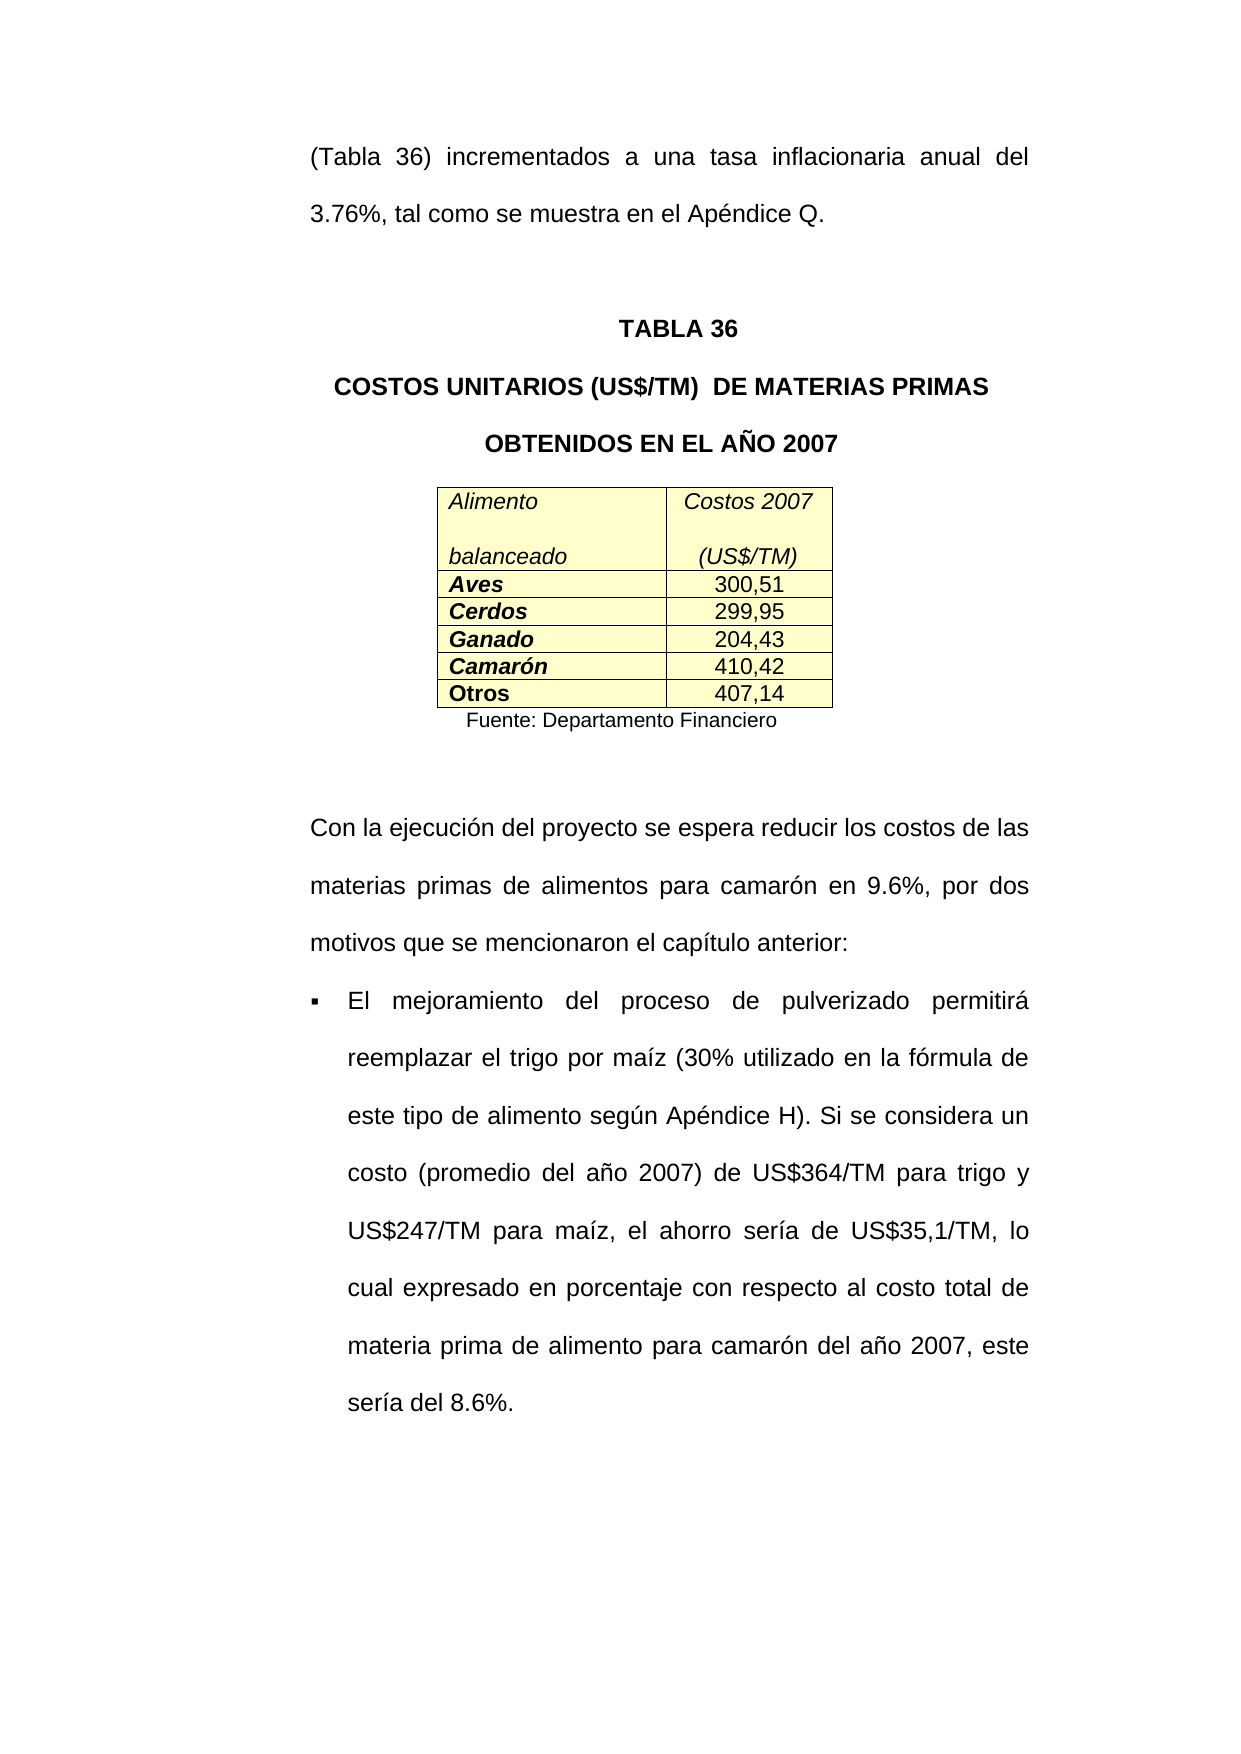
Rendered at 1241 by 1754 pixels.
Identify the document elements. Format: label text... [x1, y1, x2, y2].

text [310, 142, 1031, 228]
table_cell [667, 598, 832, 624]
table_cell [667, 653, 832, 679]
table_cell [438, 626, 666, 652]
list El mejoramiento del proceso de pulverizado permitirá reemplazar el trigo por maíz (30% utilizado en la fórmula de este tipo de alimento según Apéndice H). Si se considera un costo (promedio del año 2007) de US$364/TM para trigo y US$247/TM para maíz, el ahorro sería de US$35,1/TM, lo cual expresado en porcentaje con respecto al costo total de materia prima de alimento para camarón del año 2007, este sería del 8.6%. [310, 986, 1031, 1417]
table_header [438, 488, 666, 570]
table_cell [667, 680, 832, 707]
text Fuente: Departamento Financiero [310, 708, 1031, 732]
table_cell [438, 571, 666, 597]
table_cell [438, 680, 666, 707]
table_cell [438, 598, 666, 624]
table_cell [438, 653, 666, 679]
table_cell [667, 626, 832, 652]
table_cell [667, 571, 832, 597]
text TABLA 36 [310, 314, 1031, 343]
text Con la ejecución del proyecto se espera reducir los costos de las materias primas de alimentos para camarón en 9.6%, por dos motivos que se mencionaron el capítulo anterior: [310, 813, 1031, 957]
text COSTOS UNITARIOS (US$/TM) DE MATERIAS PRIMAS OBTENIDOS EN EL AÑO 2007 [292, 372, 1031, 458]
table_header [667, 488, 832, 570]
